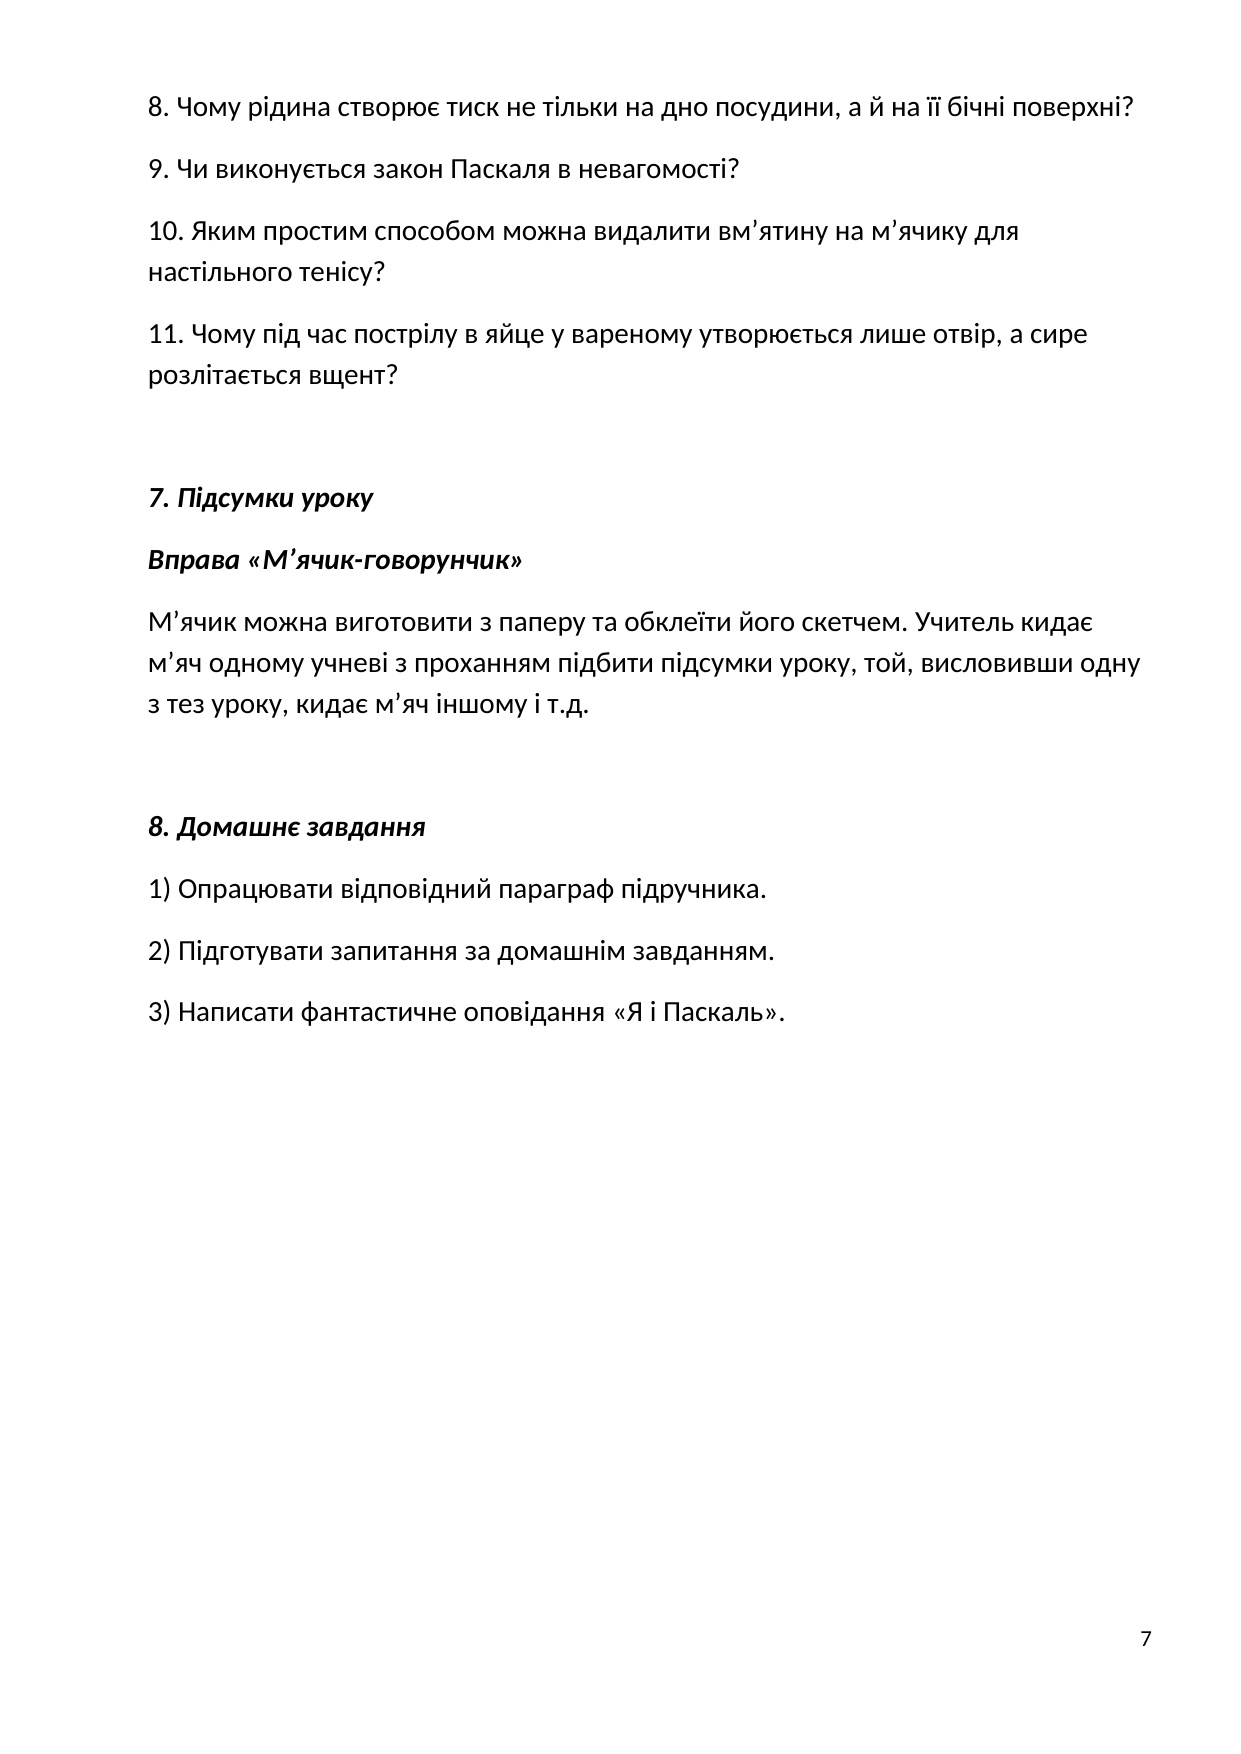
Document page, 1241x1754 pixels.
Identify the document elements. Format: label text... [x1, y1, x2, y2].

text 11. Чому під час пострілу в яйце у вареному утворюється лише отвір, а сире розлітається вщент? [148, 315, 1152, 391]
text 7. Підсумки уроку [148, 479, 1152, 515]
text 2) Підготувати запитання за домашнім завданням. [148, 932, 1152, 967]
text 1) Опрацювати відповідний параграф підручника. [148, 870, 1152, 906]
text 8. Домашнє завдання [148, 808, 1152, 844]
text 10. Яким простим способом можна видалити вм’ятину на м’ячику для настільного тенісу? [148, 212, 1152, 289]
text Вправа «М’ячик-говорунчик» [148, 541, 1152, 577]
text 9. Чи виконується закон Паскаля в невагомості? [148, 150, 1152, 186]
text 3) Написати фантастичне оповідання «Я і Паскаль». [148, 993, 1152, 1029]
text 8. Чому рідина створює тиск не тільки на дно посудини, а й на її бічні поверхні? [148, 88, 1152, 124]
text М’ячик можна виготовити з паперу та обклеїти його скетчем. Учитель кидає м’яч одному учневі з проханням підбити підсумки уроку, той, висловивши одну з тез уроку, кидає м’яч іншому і т.д. [148, 603, 1152, 720]
